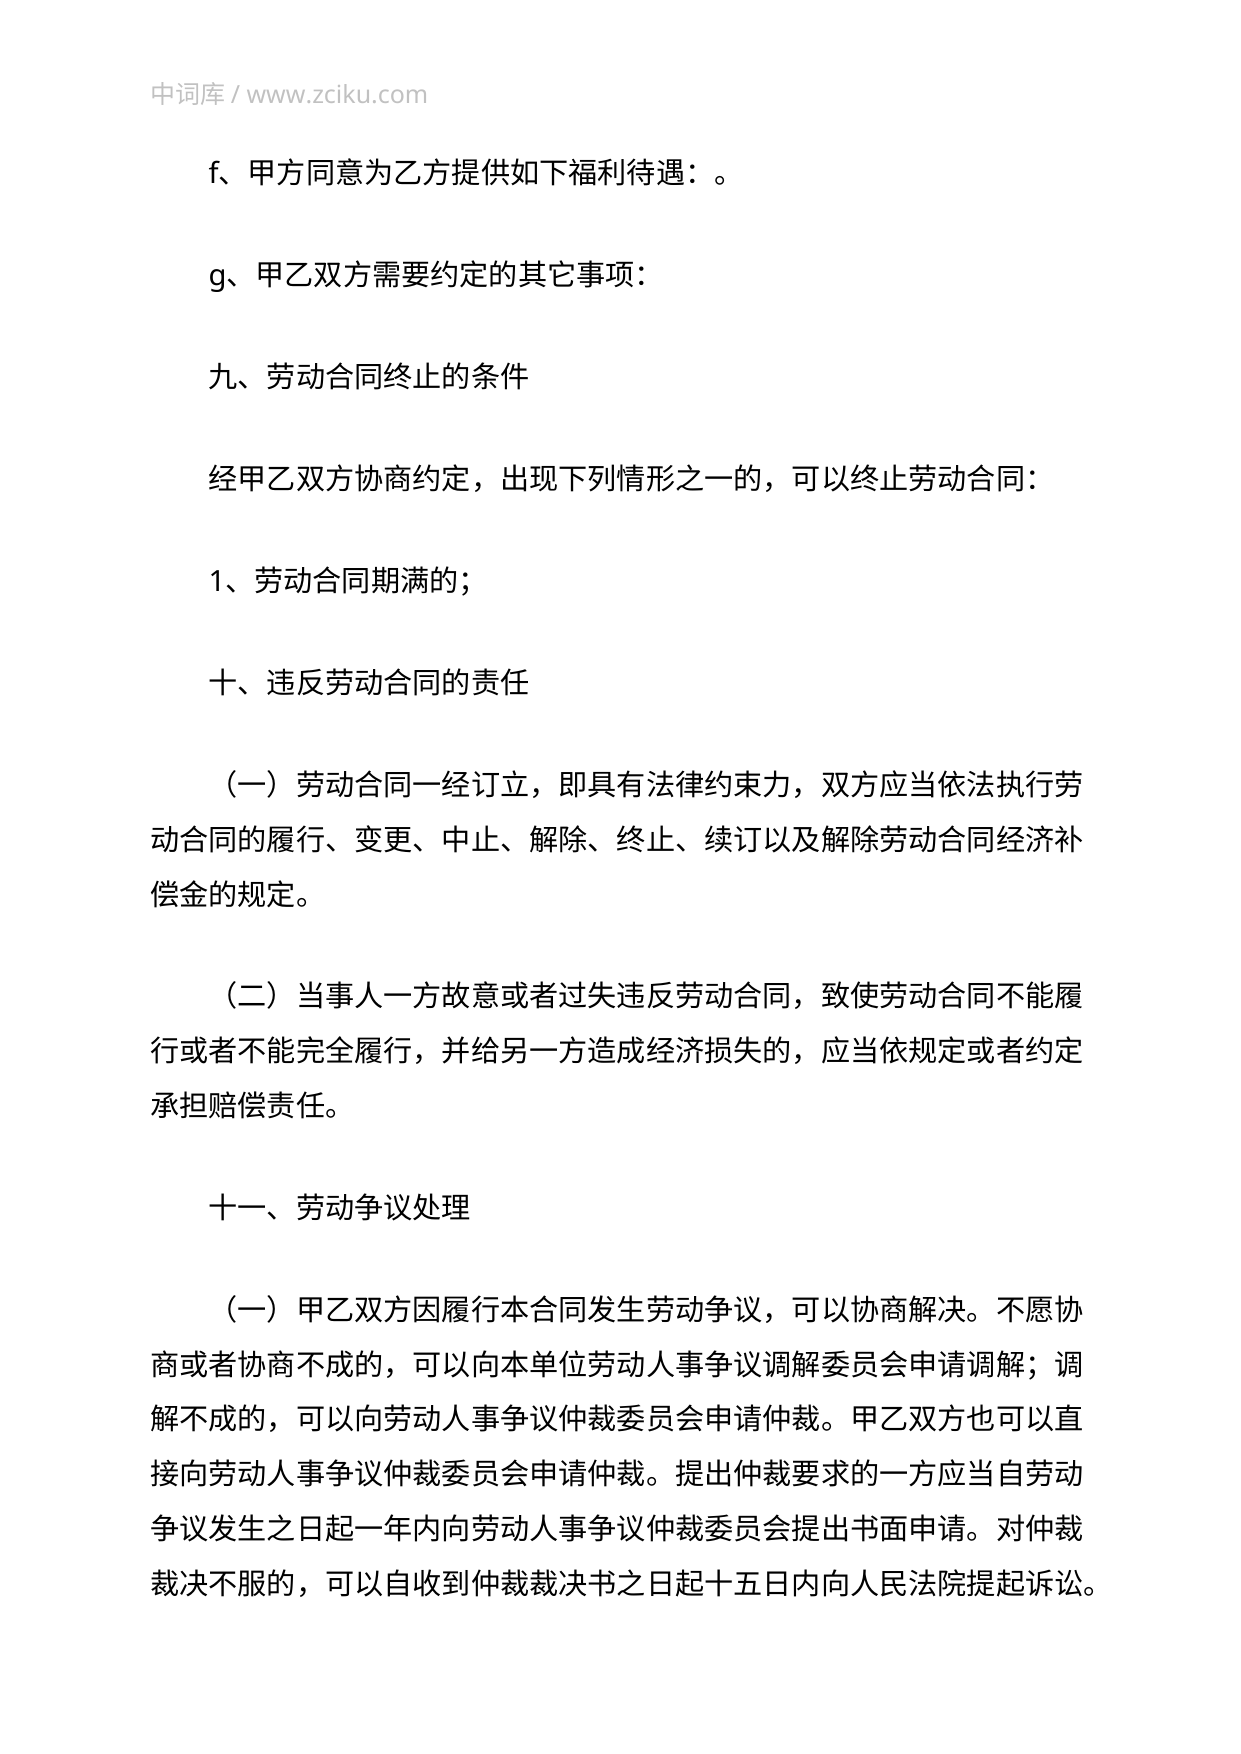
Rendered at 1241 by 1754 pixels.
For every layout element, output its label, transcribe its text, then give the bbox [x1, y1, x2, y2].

text （一）甲乙双方因履行本合同发生劳动争议，可以协商解决。不愿协商或者协商不成的，可以向本单位劳动人事争议调解委员会申请调解；调解不成的，可以向劳动人事争议仲裁委员会申请仲裁。甲乙双方也可以直接向劳动人事争议仲裁委员会申请仲裁。提出仲裁要求的一方应当自劳动争议发生之日起一年内向劳动人事争议仲裁委员会提出书面申请。对仲裁裁决不服的，可以自收到仲裁裁决书之日起十五日内向人民法院提起诉讼。 [150, 1286, 1090, 1603]
text 九、劳动合同终止的条件 [150, 354, 1090, 396]
text 1、劳动合同期满的； [150, 557, 1090, 600]
text g、甲乙双方需要约定的其它事项： [150, 252, 1090, 294]
text f、甲方同意为乙方提供如下福利待遇：。 [150, 150, 1090, 192]
text （一）劳动合同一经订立，即具有法律约束力，双方应当依法执行劳动合同的履行、变更、中止、解除、终止、续订以及解除劳动合同经济补偿金的规定。 [150, 761, 1090, 913]
text 经甲乙双方协商约定，出现下列情形之一的，可以终止劳动合同： [150, 456, 1090, 498]
text 十、违反劳动合同的责任 [150, 659, 1090, 702]
text 十一、劳动争议处理 [150, 1184, 1090, 1227]
text （二）当事人一方故意或者过失违反劳动合同，致使劳动合同不能履行或者不能完全履行，并给另一方造成经济损失的，应当依规定或者约定承担赔偿责任。 [150, 973, 1090, 1125]
